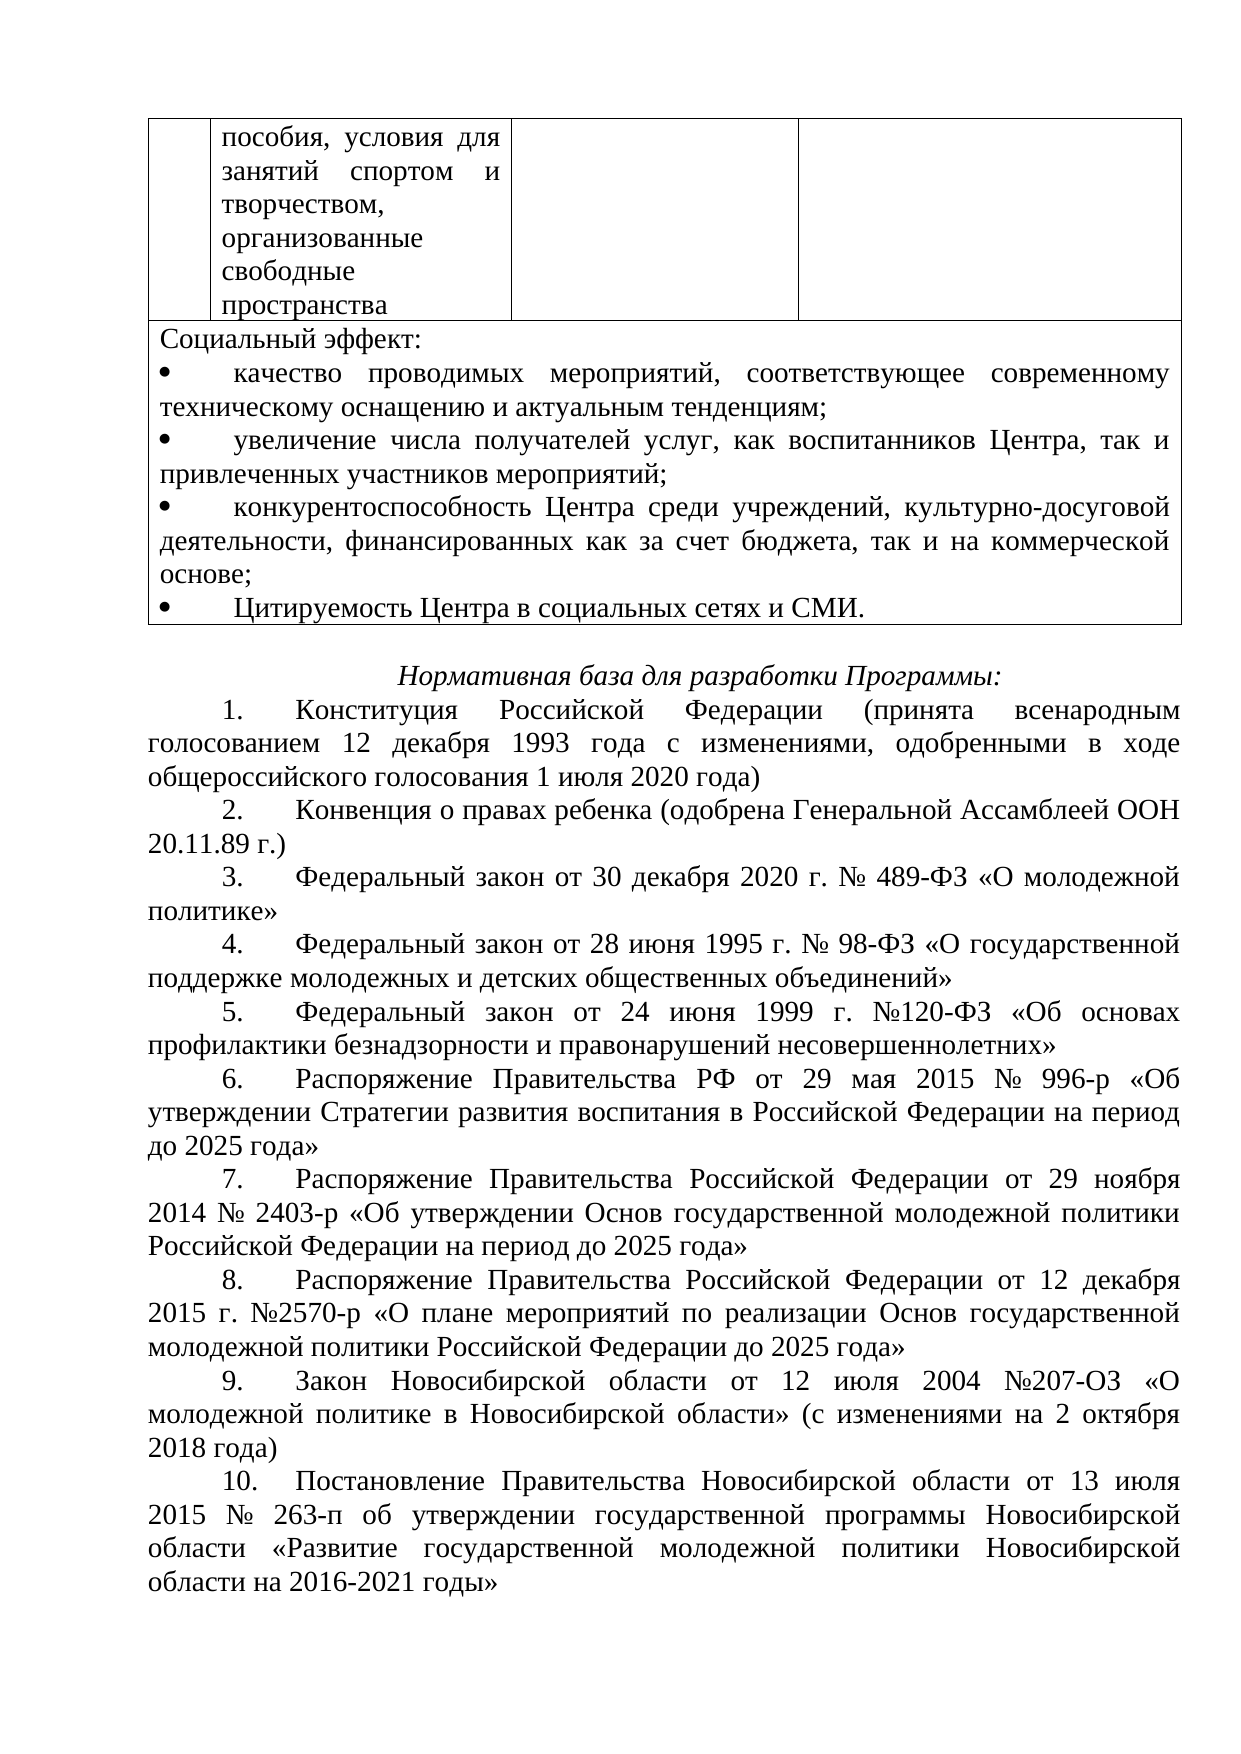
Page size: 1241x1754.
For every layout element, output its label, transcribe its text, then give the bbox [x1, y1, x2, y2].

list Конвенция о правах ребенка (одобрена Генеральной Ассамблеей ООН 20.11.89 г.) [148, 792, 1181, 859]
list Распоряжение Правительства РФ от 29 мая 2015 № 996-р «Об утверждении Стратегии развития воспитания в Российской Федерации на период до 2025 года» [148, 1061, 1181, 1161]
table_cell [799, 119, 1181, 320]
list Федеральный закон от 30 декабря 2020 г. № 489-ФЗ «О молодежной политике» [148, 859, 1181, 927]
list Распоряжение Правительства Российской Федерации от 29 ноября 2014 № 2403-р «Об утверждении Основ государственной молодежной политики Российской Федерации на период до 2025 года» [148, 1161, 1181, 1262]
table_cell 6 [149, 119, 210, 320]
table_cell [211, 119, 511, 320]
list Федеральный закон от 28 июня 1995 г. № 98-ФЗ «О государственной поддержке молодежных и детских общественных объединений» [148, 927, 1181, 994]
text Нормативная база для разработки Программы: [148, 658, 1181, 692]
table_cell Социальный эффект: качество проводимых мероприятий, соответствующее современному техническому оснащению и актуальным тенденциям; увеличение числа получателей услуг, как воспитанников Центра, так и привлеченных участников мероприятий; конкурентоспособность Центра среди учреждений, культурно-досуговой деятельности, финансированных как за счет бюджета, так и на коммерческой основе; Цитируемость Центра в социальных сетях и СМИ. [149, 321, 1181, 624]
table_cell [512, 119, 798, 320]
list Постановление Правительства Новосибирской области от 13 июля 2015 № 263-п об утверждении государственной программы Новосибирской области «Развитие государственной молодежной политики Новосибирской области на 2016-2021 годы» [148, 1463, 1181, 1597]
list Федеральный закон от 24 июня 1999 г. №120-ФЗ «Об основах профилактики безнадзорности и правонарушений несовершеннолетних» [148, 994, 1181, 1061]
list Конституция Российской Федерации (принята всенародным голосованием 12 декабря 1993 года с изменениями, одобренными в ходе общероссийского голосования 1 июля 2020 года) [148, 692, 1181, 792]
list Закон Новосибирской области от 12 июля 2004 №207-ОЗ «О молодежной политике в Новосибирской области» (с изменениями на 2 октября 2018 года) [148, 1363, 1181, 1463]
list Распоряжение Правительства Российской Федерации от 12 декабря 2015 г. №2570-р «О плане мероприятий по реализации Основ государственной молодежной политики Российской Федерации до 2025 года» [148, 1262, 1181, 1363]
